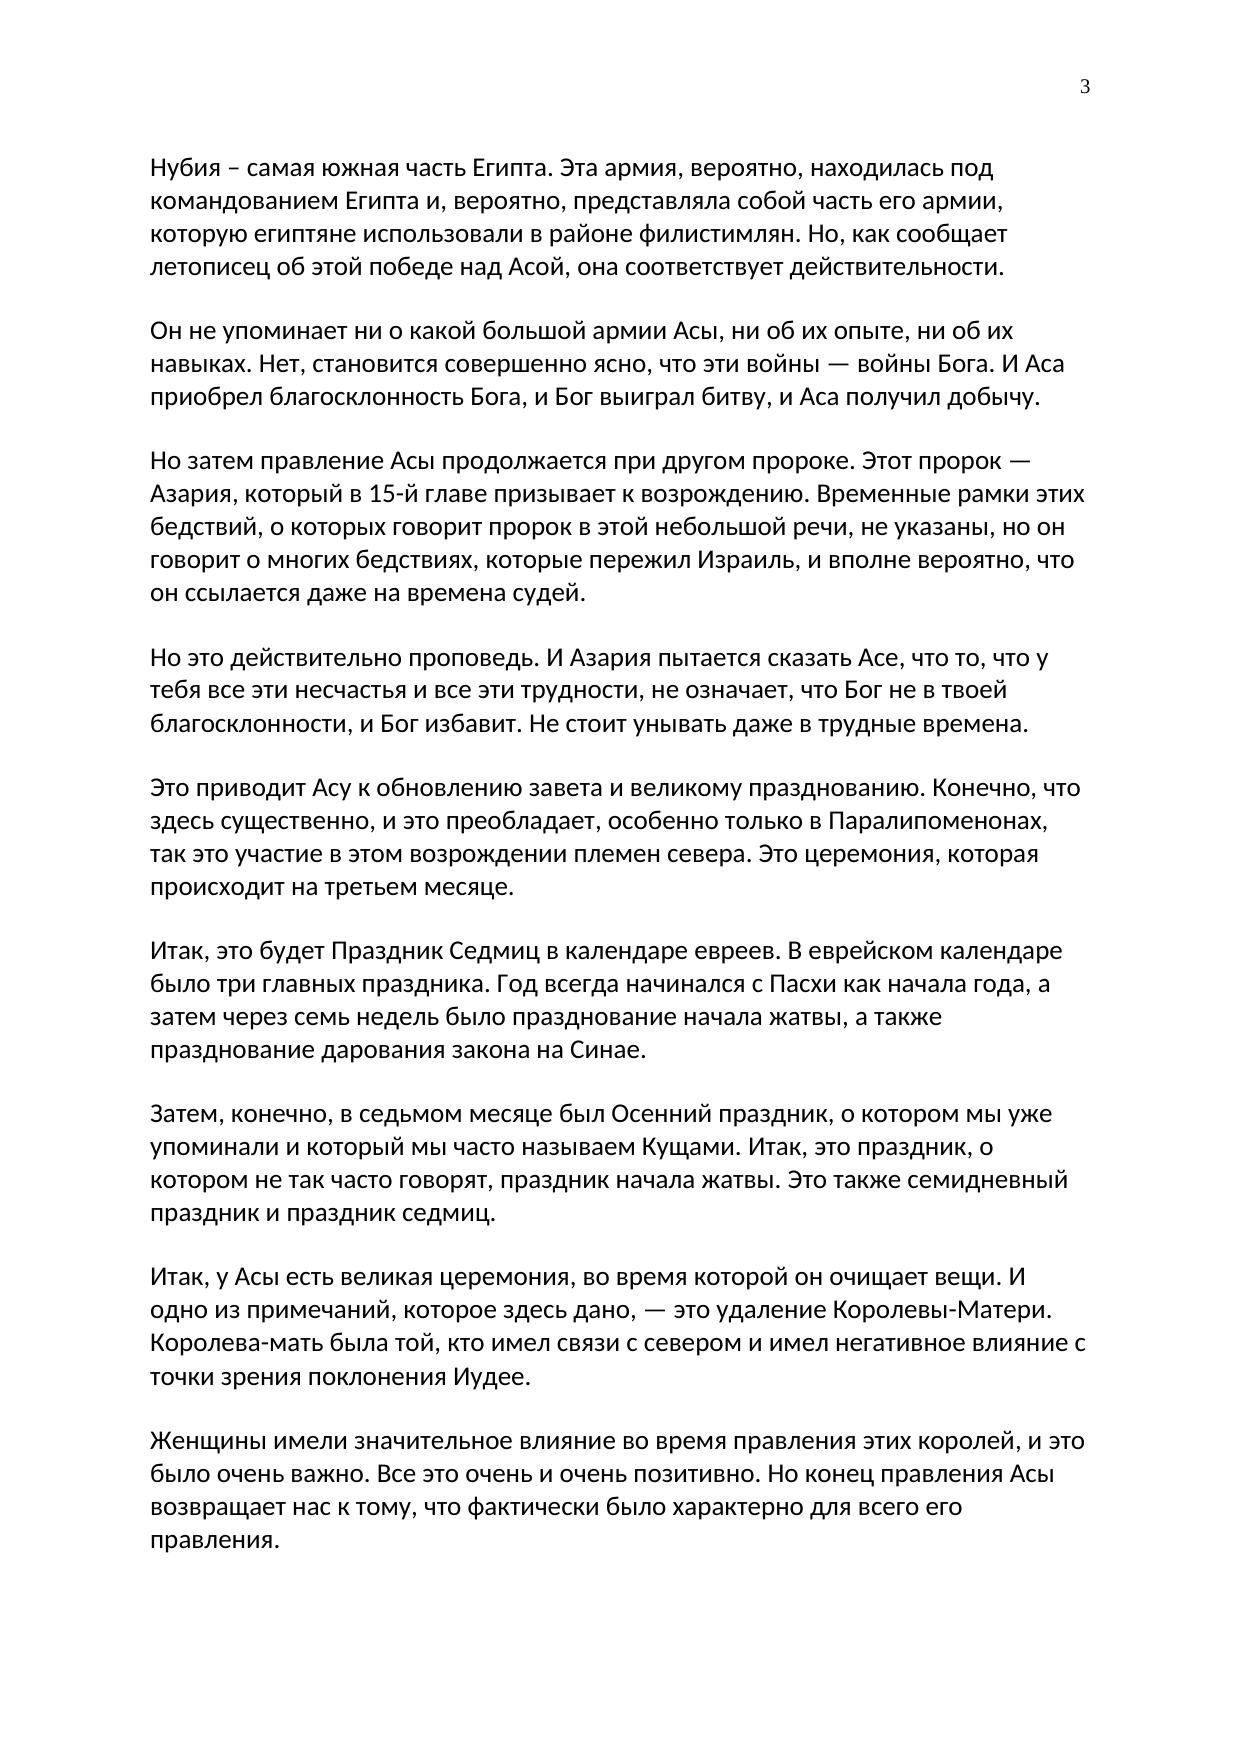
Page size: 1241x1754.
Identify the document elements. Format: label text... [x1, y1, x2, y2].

text Но затем правление Асы продолжается при другом пророке. Этот пророк — Азария, который в 15-й главе призывает к возрождению. Временные рамки этих бедствий, о которых говорит пророк в этой небольшой речи, не указаны, но он говорит о многих бедствиях, которые пережил Израиль, и вполне вероятно, что он ссылается даже на времена судей. [150, 443, 1090, 608]
text Это приводит Асу к обновлению завета и великому празднованию. Конечно, что здесь существенно, и это преобладает, особенно только в Паралипоменонах, так это участие в этом возрождении племен севера. Это церемония, которая происходит на третьем месяце. [150, 770, 1090, 902]
text Но это действительно проповедь. И Азария пытается сказать Асе, что то, что у тебя все эти несчастья и все эти трудности, не означает, что Бог не в твоей благосклонности, и Бог избавит. Не стоит унывать даже в трудные времена. [150, 640, 1090, 739]
text Женщины имели значительное влияние во время правления этих королей, и это было очень важно. Все это очень и очень позитивно. Но конец правления Асы возвращает нас к тому, что фактически было характерно для всего его правления. [150, 1423, 1090, 1555]
text Итак, у Асы есть великая церемония, во время которой он очищает вещи. И одно из примечаний, которое здесь дано, — это удаление Королевы-Матери. Королева-мать была той, кто имел связи с севером и имел негативное влияние с точки зрения поклонения Иудее. [150, 1259, 1090, 1392]
text Затем, конечно, в седьмом месяце был Осенний праздник, о котором мы уже упоминали и который мы часто называем Кущами. Итак, это праздник, о котором не так часто говорят, праздник начала жатвы. Это также семидневный праздник и праздник седмиц. [150, 1096, 1090, 1228]
text Он не упоминает ни о какой большой армии Асы, ни об их опыте, ни об их навыках. Нет, становится совершенно ясно, что эти войны — войны Бога. И Аса приобрел благосклонность Бога, и Бог выиграл битву, и Аса получил добычу. [150, 313, 1090, 412]
text Итак, это будет Праздник Седмиц в календаре евреев. В еврейском календаре было три главных праздника. Год всегда начинался с Пасхи как начала года, а затем через семь недель было празднование начала жатвы, а также празднование дарования закона на Синае. [150, 933, 1090, 1065]
text Нубия – самая южная часть Египта. Эта армия, вероятно, находилась под командованием Египта и, вероятно, представляла собой часть его армии, которую египтяне использовали в районе филистимлян. Но, как сообщает летописец об этой победе над Асой, она соответствует действительности. [150, 150, 1090, 282]
